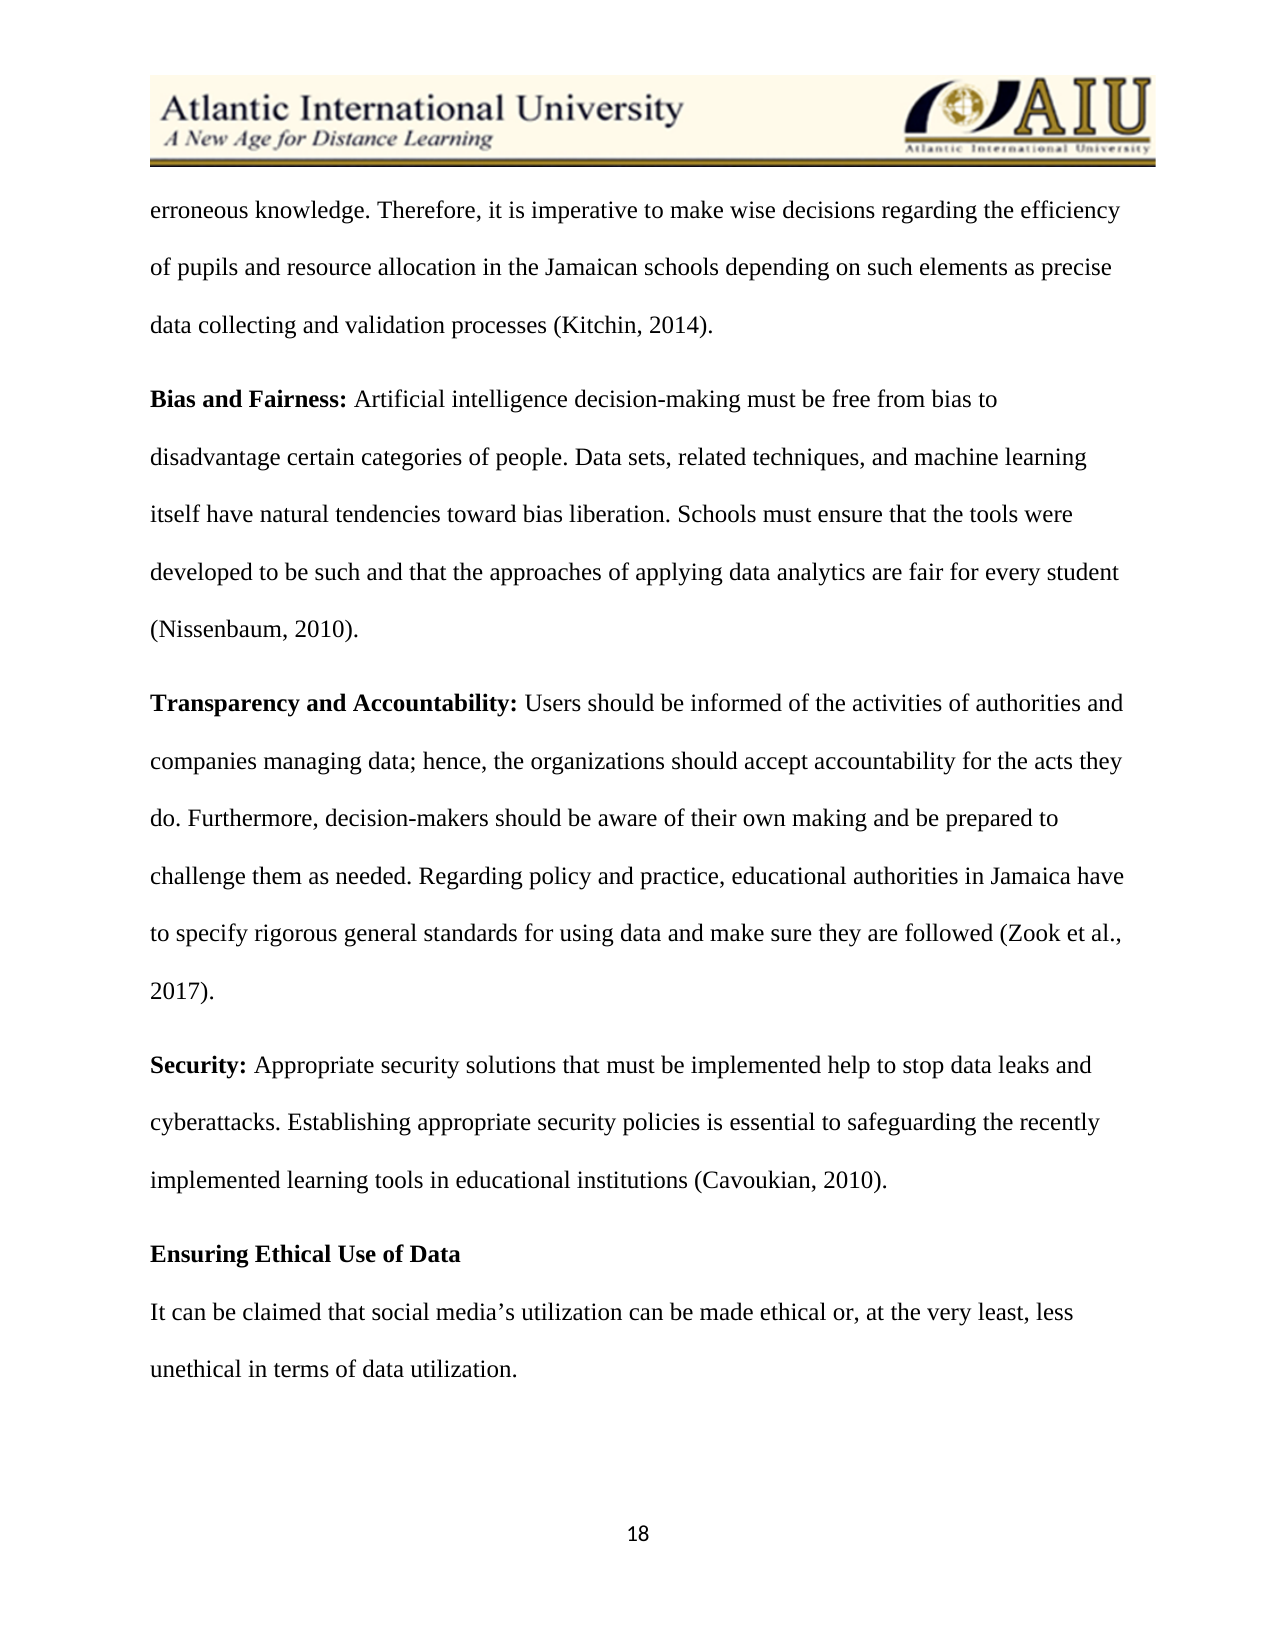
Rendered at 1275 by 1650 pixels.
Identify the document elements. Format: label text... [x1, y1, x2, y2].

picture [150, 75, 1156, 167]
text Bias and Fairness: Artificial intelligence decision-making must be free from bias to disadvantage certain categories of people. Data sets, related techniques, and machine learning itself have natural tendencies toward bias liberation. Schools must ensure that the tools were developed to be such and that the approaches of applying data analytics are fair for every student (Nissenbaum, 2010). [150, 384, 1125, 643]
text Transparency and Accountability: Users should be informed of the activities of authorities and companies managing data; hence, the organizations should accept accountability for the acts they do. Furthermore, decision-makers should be aware of their own making and be prepared to challenge them as needed. Regarding policy and practice, educational authorities in Jamaica have to specify rigorous general standards for using data and make sure they are followed (Zook et al., 2017). [150, 688, 1125, 1004]
text It can be claimed that social media’s utilization can be made ethical or, at the very least, less unethical in terms of data utilization. [150, 1297, 1125, 1383]
subtitle Ensuring Ethical Use of Data [150, 1239, 1125, 1268]
text Security: Appropriate security solutions that must be implemented help to stop data leaks and cyberattacks. Establishing appropriate security policies is essential to safeguarding the recently implemented learning tools in educational institutions (Cavoukian, 2010). [150, 1050, 1125, 1194]
